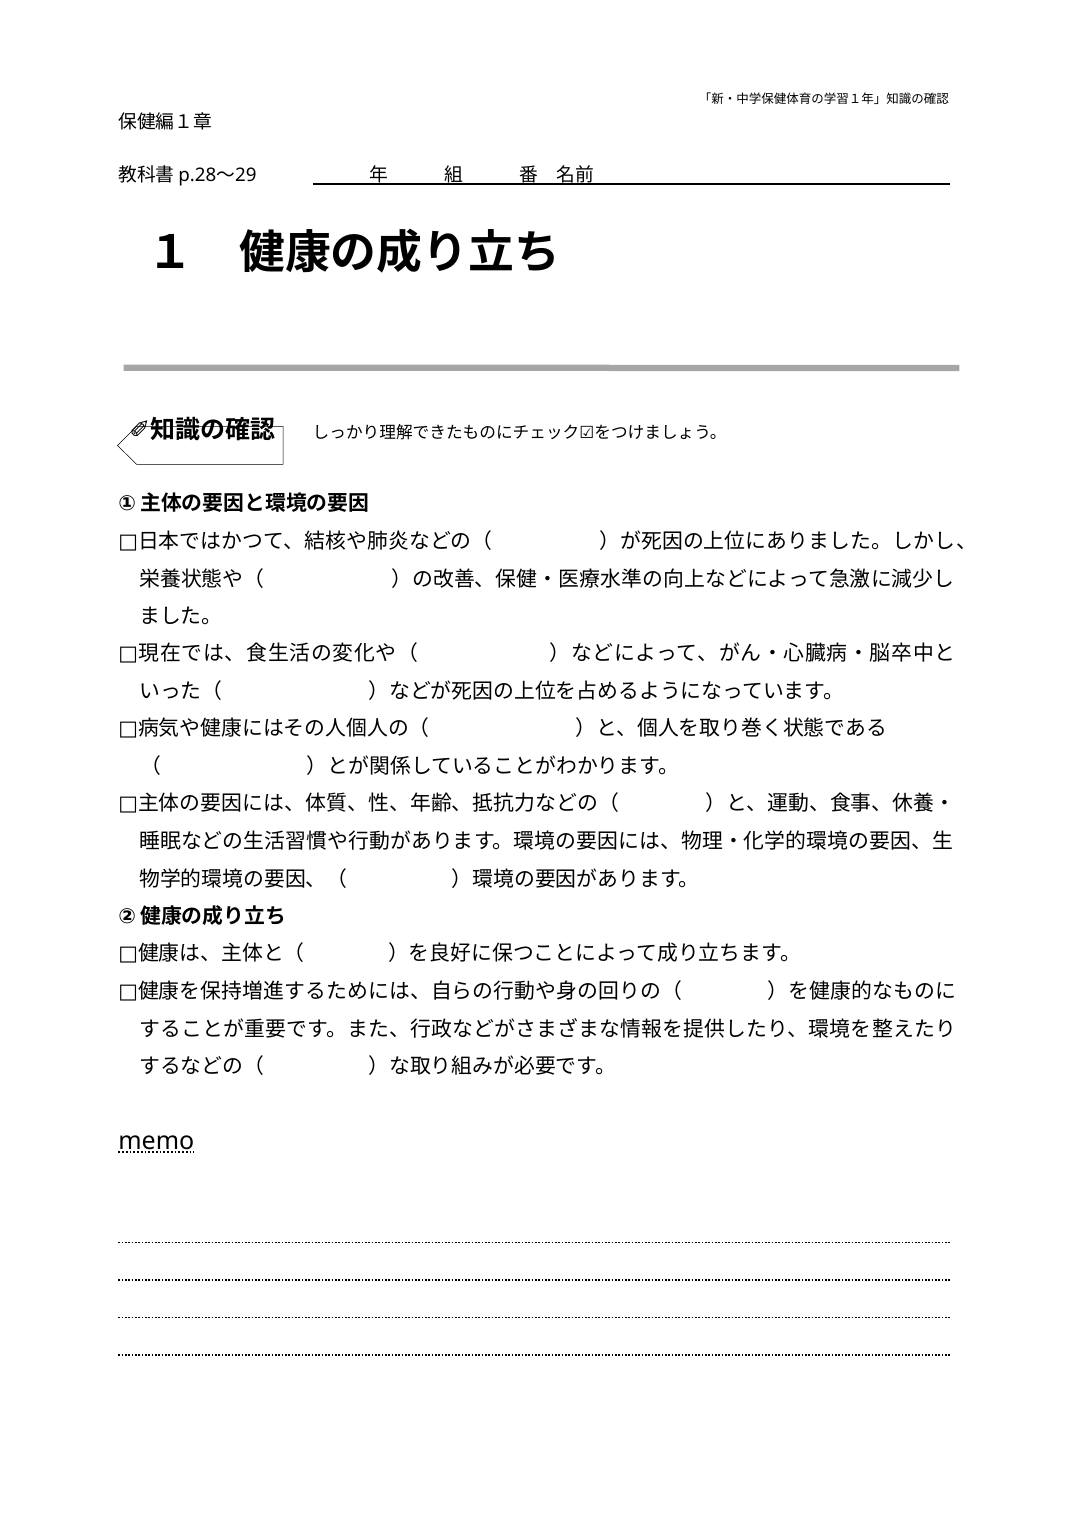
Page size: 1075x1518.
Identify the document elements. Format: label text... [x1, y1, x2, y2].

text □健康は、主体と（ ）を良好に保つことによって成り立ちます。 [118, 933, 957, 971]
text ①主体の要因と環境の要因 [118, 483, 957, 521]
text １ 健康の成り立ち [118, 211, 957, 286]
text □健康を保持増進するためには、自らの行動や身の回りの（ ）を健康的なものにすることが重要です。また、行政などがさまざまな情報を提供したり、環境を整えたりするなどの（ ）な取り組みが必要です。 [118, 971, 957, 1083]
text □日本ではかつて、結核や肺炎などの（ ）が死因の上位にありました。しかし、栄養状態や（ ）の改善、保健・医療水準の向上などによって急激に減少しました。 [118, 521, 957, 633]
text memo [118, 1121, 957, 1158]
text □病気や健康にはその人個人の（ ）と、個人を取り巻く状態である [118, 708, 957, 746]
text □主体の要因には、体質、性、年齢、抵抗力などの（ ）と、運動、食事、休養・睡眠などの生活習慣や行動があります。環境の要因には、物理・化学的環境の要因、生物学的環境の要因、（ ）環境の要因があります。 [118, 783, 957, 896]
text □現在では、食生活の変化や（ ）などによって、がん・心臓病・脳卒中といった（ ）などが死因の上位を占めるようになっています。 [118, 633, 957, 708]
text 教科書p.28～29 年 組 番 名前 [118, 155, 957, 192]
text （ ）とが関係していることがわかります。 [140, 746, 957, 783]
text ②健康の成り立ち [118, 896, 957, 933]
text ✐知識の確認 しっかり理解できたものにチェック☑をつけましょう。 [129, 409, 957, 447]
